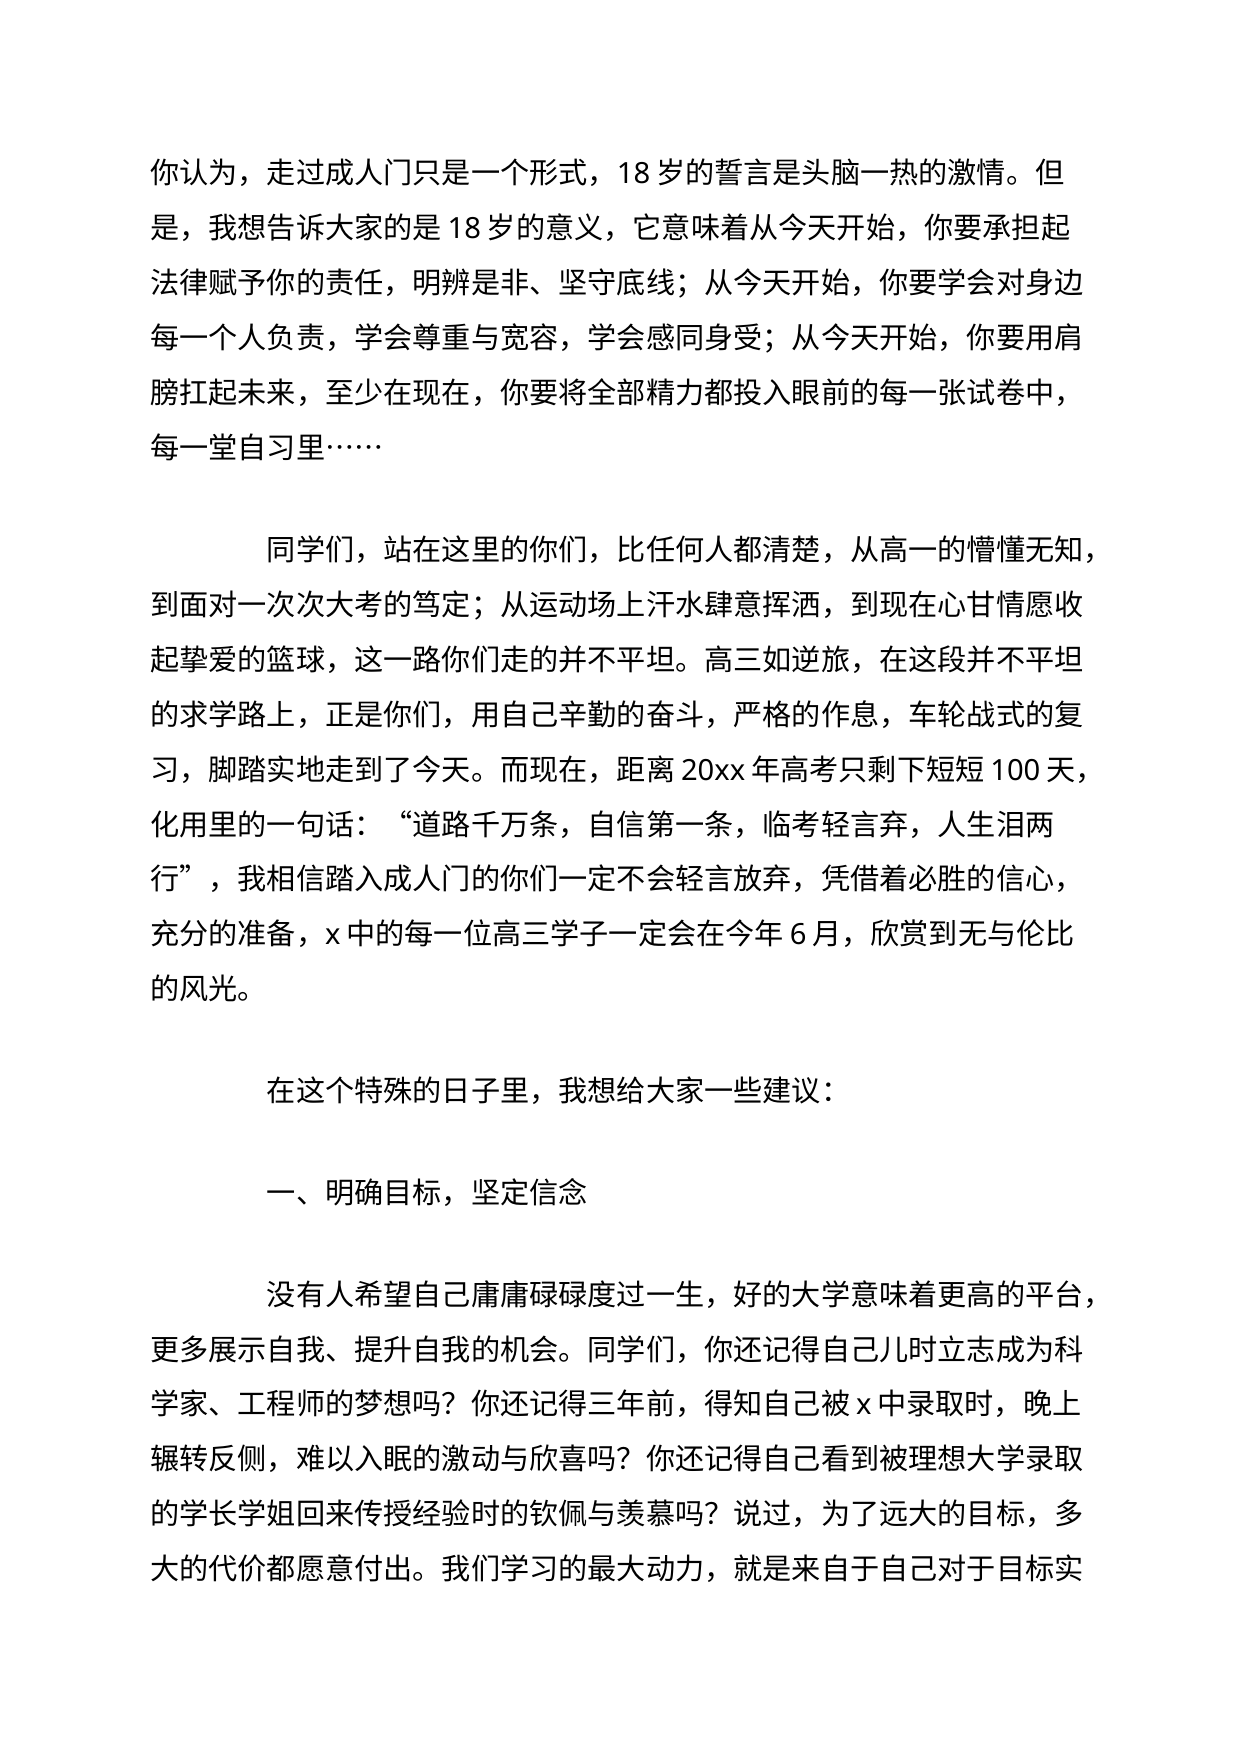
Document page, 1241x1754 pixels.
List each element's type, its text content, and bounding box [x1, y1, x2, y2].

text 同学们，站在这里的你们，比任何人都清楚，从高一的懵懂无知，到面对一次次大考的笃定；从运动场上汗水肆意挥洒，到现在心甘情愿收起挚爱的篮球，这一路你们走的并不平坦。高三如逆旅，在这段并不平坦的求学路上，正是你们，用自己辛勤的奋斗，严格的作息，车轮战式的复习，脚踏实地走到了今天。而现在，距离20xx年高考只剩下短短100天，化用里的一句话：“道路千万条，自信第一条，临考轻言弃，人生泪两行”，我相信踏入成人门的你们一定不会轻言放弃，凭借着必胜的信心，充分的准备，x中的每一位高三学子一定会在今年6月，欣赏到无与伦比的风光。 [150, 526, 1090, 1008]
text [150, 1271, 1090, 1588]
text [150, 150, 1090, 467]
text 在这个特殊的日子里，我想给大家一些建议： [150, 1068, 1090, 1110]
text 一、明确目标，坚定信念 [150, 1169, 1090, 1212]
